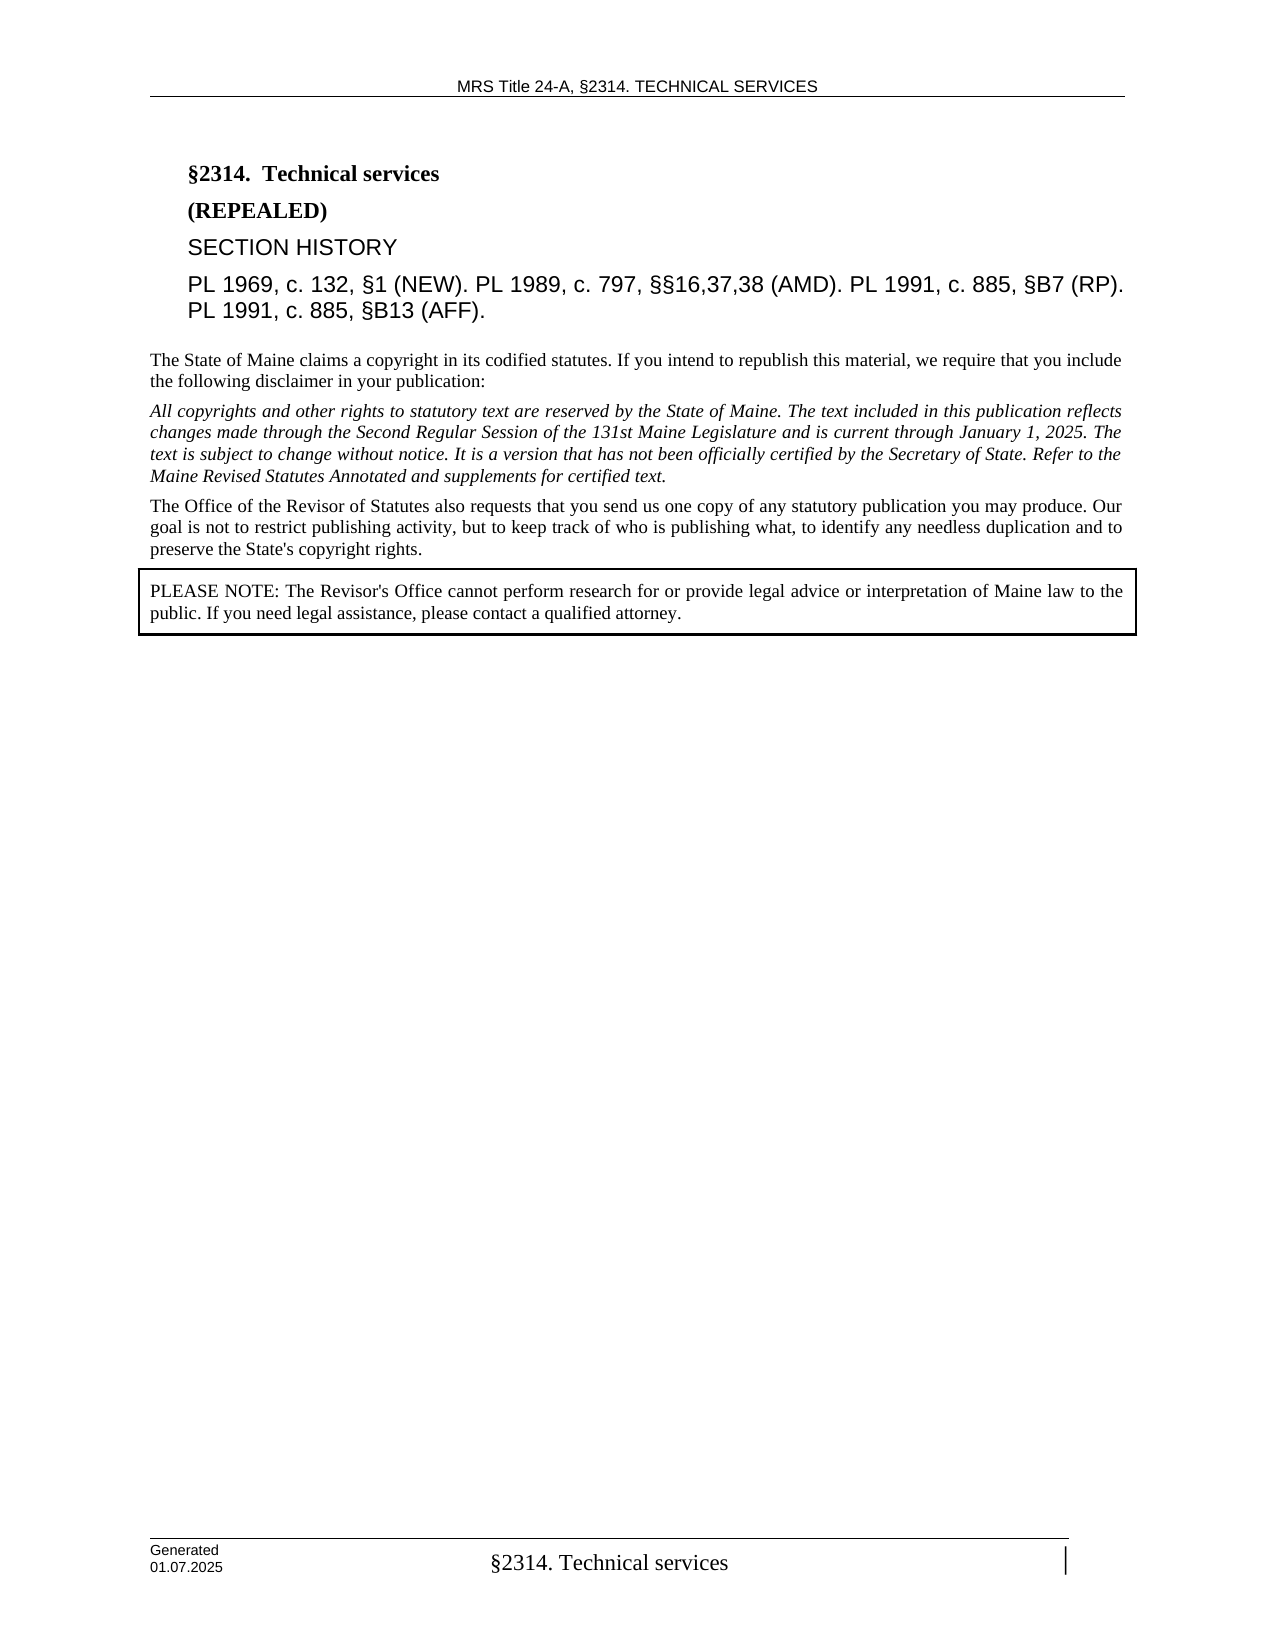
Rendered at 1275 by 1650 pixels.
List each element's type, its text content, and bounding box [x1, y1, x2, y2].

text PLEASE NOTE: The Revisor's Office cannot perform research for or provide legal advice or interpretation of Maine law to the public. If you need legal assistance, please contact a qualified attorney. [140, 570, 1135, 633]
text PL 1969, c. 132, §1 (NEW). PL 1989, c. 797, §§16,37,38 (AMD). PL 1991, c. 885, §B7 (RP). PL 1991, c. 885, §B13 (AFF). [187, 271, 1125, 323]
text §2314. Technical services [187, 160, 1125, 187]
text The State of Maine claims a copyright in its codified statutes. If you intend to republish this material, we require that you include the following disclaimer in your publication: [150, 348, 1125, 392]
text (REPEALED) [187, 197, 1125, 223]
text All copyrights and other rights to statutory text are reserved by the State of Maine. The text included in this publication reflects changes made through the Second Regular Session of the 131st Maine Legislature and is current through January 1, 2025 . The text is subject to change without notice. It is a version that has not been officially certified by the Secretary of State. Refer to the Maine Revised Statutes Annotated and supplements for certified text. [150, 400, 1125, 486]
text The Office of the Revisor of Statutes also requests that you send us one copy of any statutory publication you may produce. Our goal is not to restrict publishing activity, but to keep track of who is publishing what, to identify any needless duplication and to preserve the State's copyright rights. [150, 494, 1125, 559]
text SECTION HISTORY [187, 234, 1125, 260]
